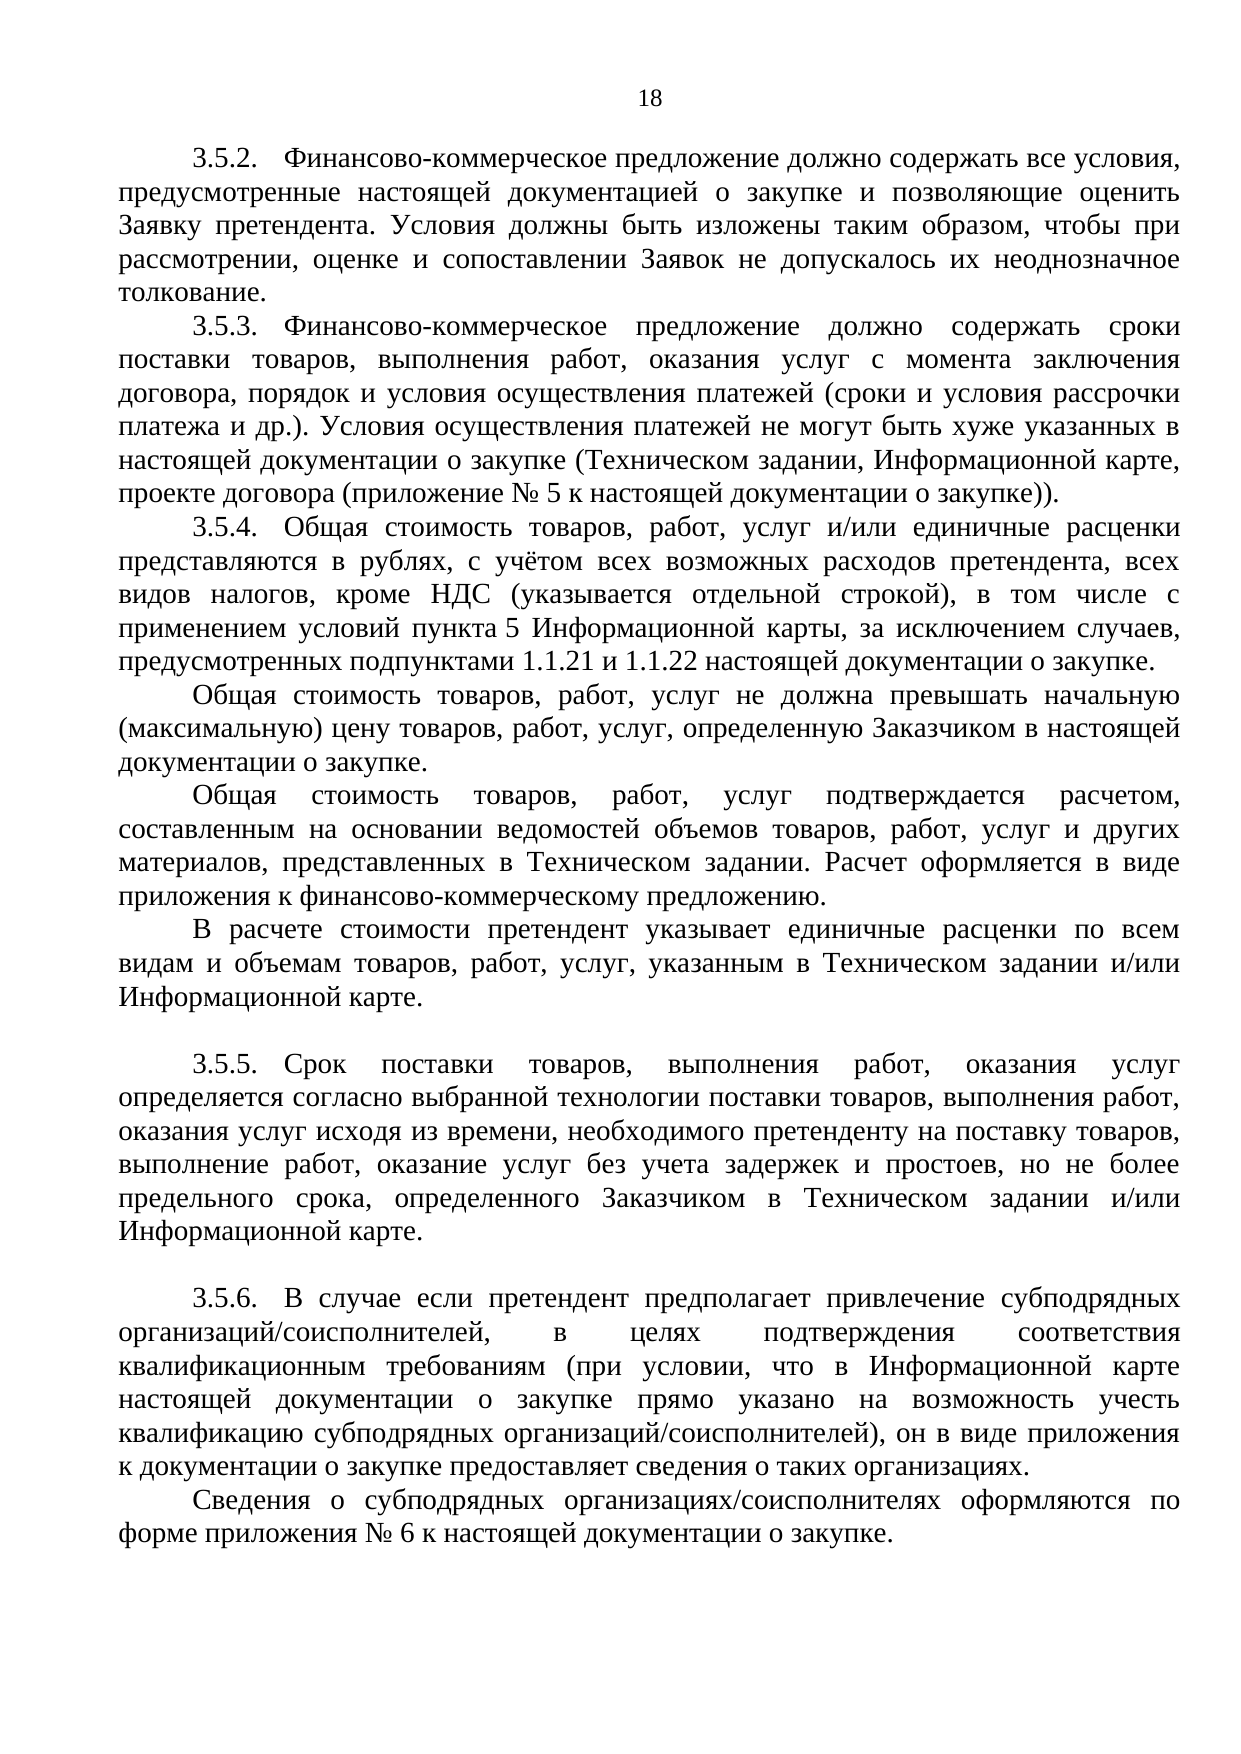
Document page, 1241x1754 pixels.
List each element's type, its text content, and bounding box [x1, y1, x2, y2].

list Финансово-коммерческое предложение должно содержать сроки поставки товаров, выполнения работ, оказания услуг с момента заключения договора, порядок и условия осуществления платежей (сроки и условия рассрочки платежа и др.). Условия осуществления платежей не могут быть хуже указанных в настоящей документации о закупке (Техническом задании, Информационной карте, проекте договора (приложение № 5 к настоящей документации о закупке)). [118, 308, 1181, 509]
list Общая стоимость товаров, работ, услуг и/или единичные расценки представляются в рублях, с учётом всех возможных расходов претендента, всех видов налогов, кроме НДС (указывается отдельной строкой), в том числе с применением условий пункта 5 Информационной карты, за исключением случаев, предусмотренных подпунктами 1.1.21 и 1.1.22 настоящей документации о закупке. [118, 509, 1181, 677]
list Срок поставки товаров, выполнения работ, оказания услуг определяется согласно выбранной технологии поставки товаров, выполнения работ, оказания услуг исходя из времени, необходимого претенденту на поставку товаров, выполнение работ, оказание услуг без учета задержек и простоев, но не более предельного срока, определенного Заказчиком в Техническом задании и/или Информационной карте. [118, 1046, 1181, 1247]
text Сведения о субподрядных организациях/соисполнителях оформляются по форме приложения № 6 к настоящей документации о закупке. [118, 1482, 1181, 1549]
list Финансово-коммерческое предложение должно содержать все условия, предусмотренные настоящей документацией о закупке и позволяющие оценить Заявку претендента. Условия должны быть изложены таким образом, чтобы при рассмотрении, оценке и сопоставлении Заявок не допускалось их неоднозначное толкование. [118, 140, 1181, 308]
text Общая стоимость товаров, работ, услуг подтверждается расчетом, составленным на основании ведомостей объемов товаров, работ, услуг и других материалов, представленных в Техническом задании. Расчет оформляется в виде приложения к финансово-коммерческому предложению. [118, 777, 1181, 912]
list В случае если претендент предполагает привлечение субподрядных организаций/соисполнителей, в целях подтверждения соответствия квалификационным требованиям (при условии, что в Информационной карте настоящей документации о закупке прямо указано на возможность учесть квалификацию субподрядных организаций/соисполнителей), он в виде приложения к документации о закупке предоставляет сведения о таких организациях. [118, 1281, 1181, 1482]
text Общая стоимость товаров, работ, услуг не должна превышать начальную (максимальную) цену товаров, работ, услуг, определенную Заказчиком в настоящей документации о закупке. [118, 677, 1181, 777]
text В расчете стоимости претендент указывает единичные расценки по всем видам и объемам товаров, работ, услуг, указанным в Техническом задании и/или Информационной карте. [118, 912, 1181, 1012]
